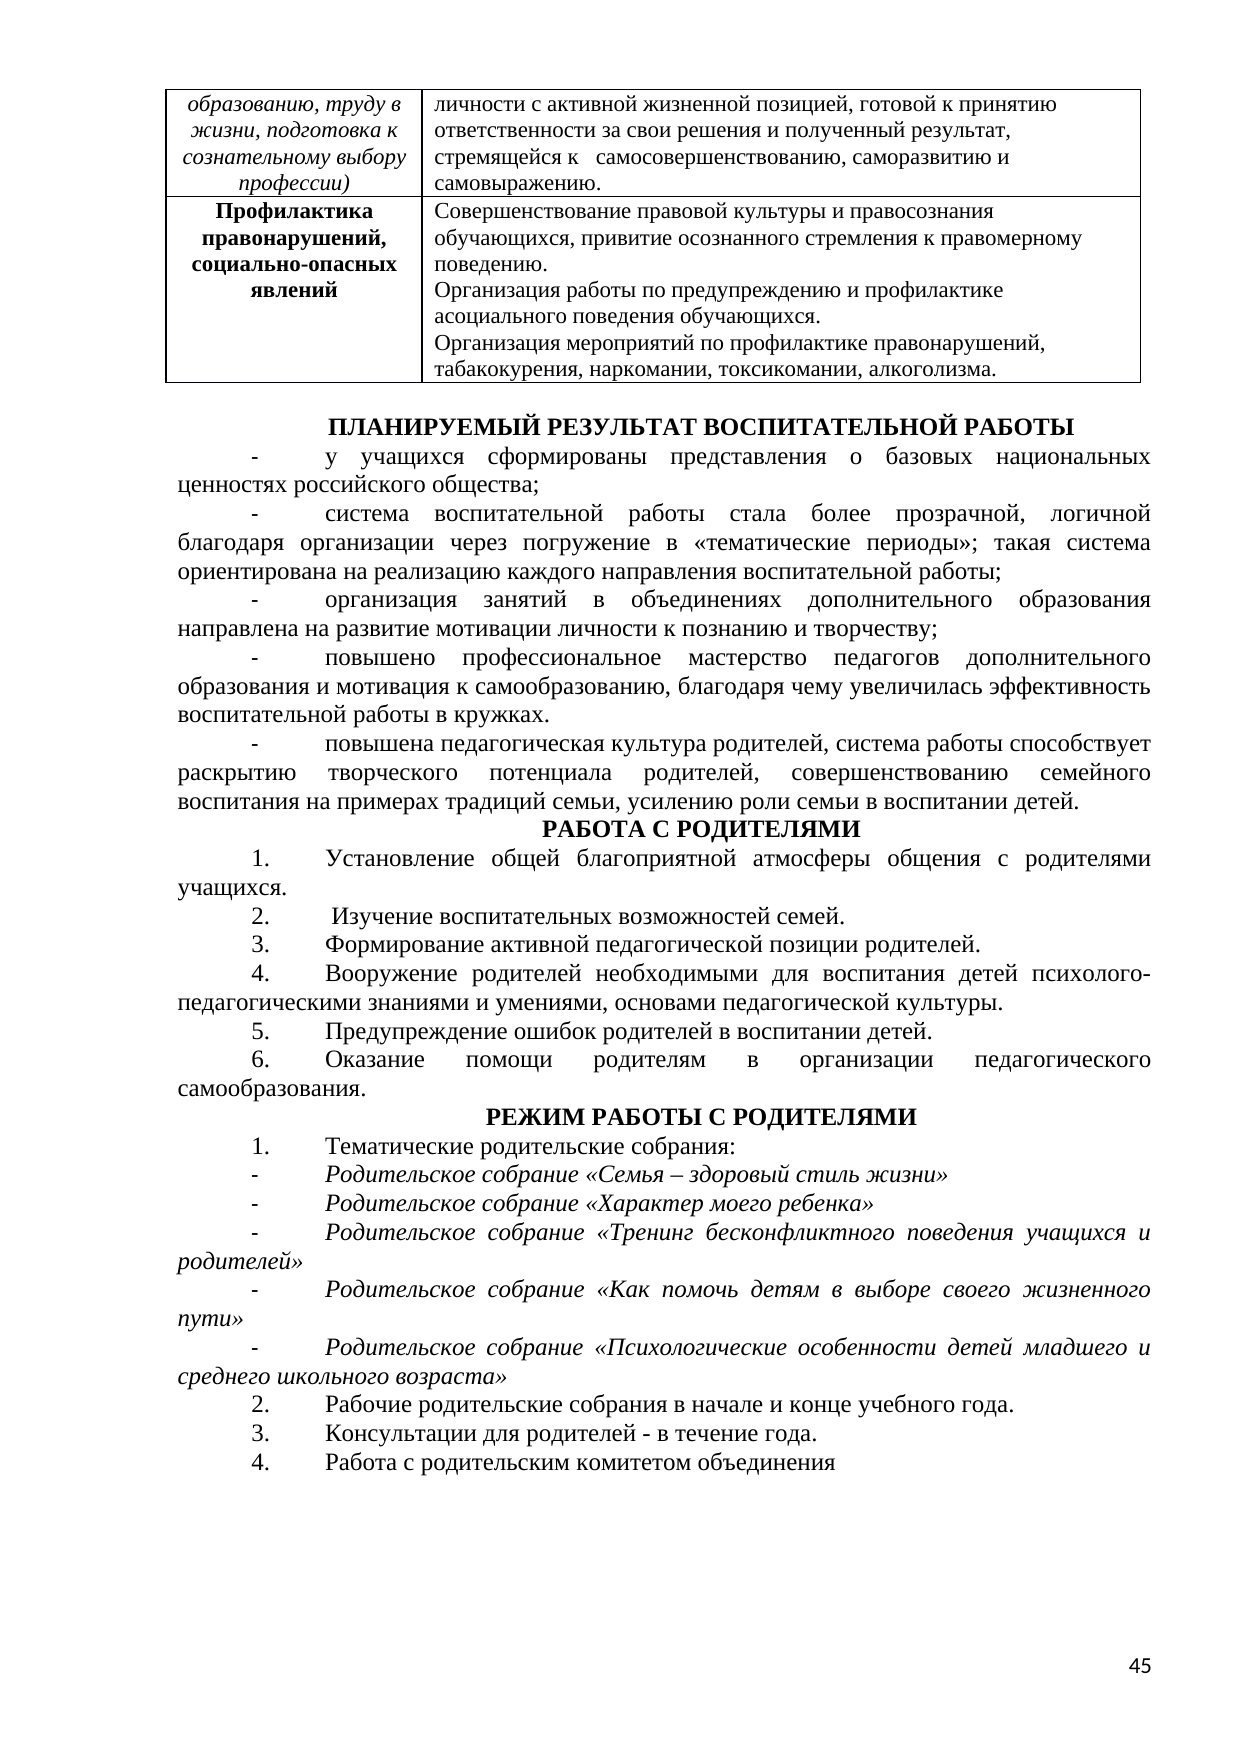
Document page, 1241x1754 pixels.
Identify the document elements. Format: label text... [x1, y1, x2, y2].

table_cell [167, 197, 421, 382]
list Родительское собрание «Как помочь детям в выборе своего жизненного пути» [177, 1274, 1152, 1332]
list Предупреждение ошибок родителей в воспитании детей. [177, 1016, 1152, 1044]
list повышено профессиональное мастерство педагогов дополнительного образования и мотивация к самообразованию, благодаря чему увеличилась эффективность воспитательной работы в кружках. [177, 642, 1152, 728]
list организация занятий в объединениях дополнительного образования направлена на развитие мотивации личности к познанию и творчеству; [177, 584, 1152, 642]
list у учащихся сформированы представления о базовых национальных ценностях российского общества; [177, 441, 1152, 498]
list Установление общей благоприятной атмосферы общения с родителями учащихся. [177, 843, 1152, 901]
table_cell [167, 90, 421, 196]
list Консультации для родителей - в течение года. [177, 1418, 1152, 1447]
list Работа с родительским комитетом объединения [177, 1447, 1152, 1476]
list система воспитательной работы стала более прозрачной, логичной благодаря организации через погружение в «тематические периоды»; такая система ориентирована на реализацию каждого направления воспитательной работы; [177, 498, 1152, 584]
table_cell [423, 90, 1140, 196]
list Формирование активной педагогической позиции родителей. [177, 929, 1152, 958]
list Рабочие родительские собрания в начале и конце учебного года. [177, 1389, 1152, 1418]
list Родительское собрание «Семья – здоровый стиль жизни» [177, 1159, 1152, 1188]
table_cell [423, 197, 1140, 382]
list Вооружение родителей необходимыми для воспитания детей психолого-педагогическими знаниями и умениями, основами педагогической культуры. [177, 958, 1152, 1016]
list Тематические родительские собрания: [177, 1131, 1152, 1159]
list Родительское собрание «Психологические особенности детей младшего и среднего школьного возраста» [177, 1332, 1152, 1389]
list Родительское собрание «Характер моего ребенка» [177, 1188, 1152, 1217]
text РЕЖИМ РАБОТЫ С РОДИТЕЛЯМИ [177, 1102, 1152, 1131]
list Изучение воспитательных возможностей семей. [177, 901, 1152, 929]
text РАБОТА С РОДИТЕЛЯМИ [177, 814, 1152, 843]
list Оказание помощи родителям в организации педагогического самообразования. [177, 1044, 1152, 1102]
list повышена педагогическая культура родителей, система работы способствует раскрытию творческого потенциала родителей, совершенствованию семейного воспитания на примерах традиций семьи, усилению роли семьи в воспитании детей. [177, 728, 1152, 814]
text ПЛАНИРУЕМЫЙ РЕЗУЛЬТАТ ВОСПИТАТЕЛЬНОЙ РАБОТЫ [177, 412, 1152, 441]
list Родительское собрание «Тренинг бесконфликтного поведения учащихся и родителей» [177, 1217, 1152, 1274]
